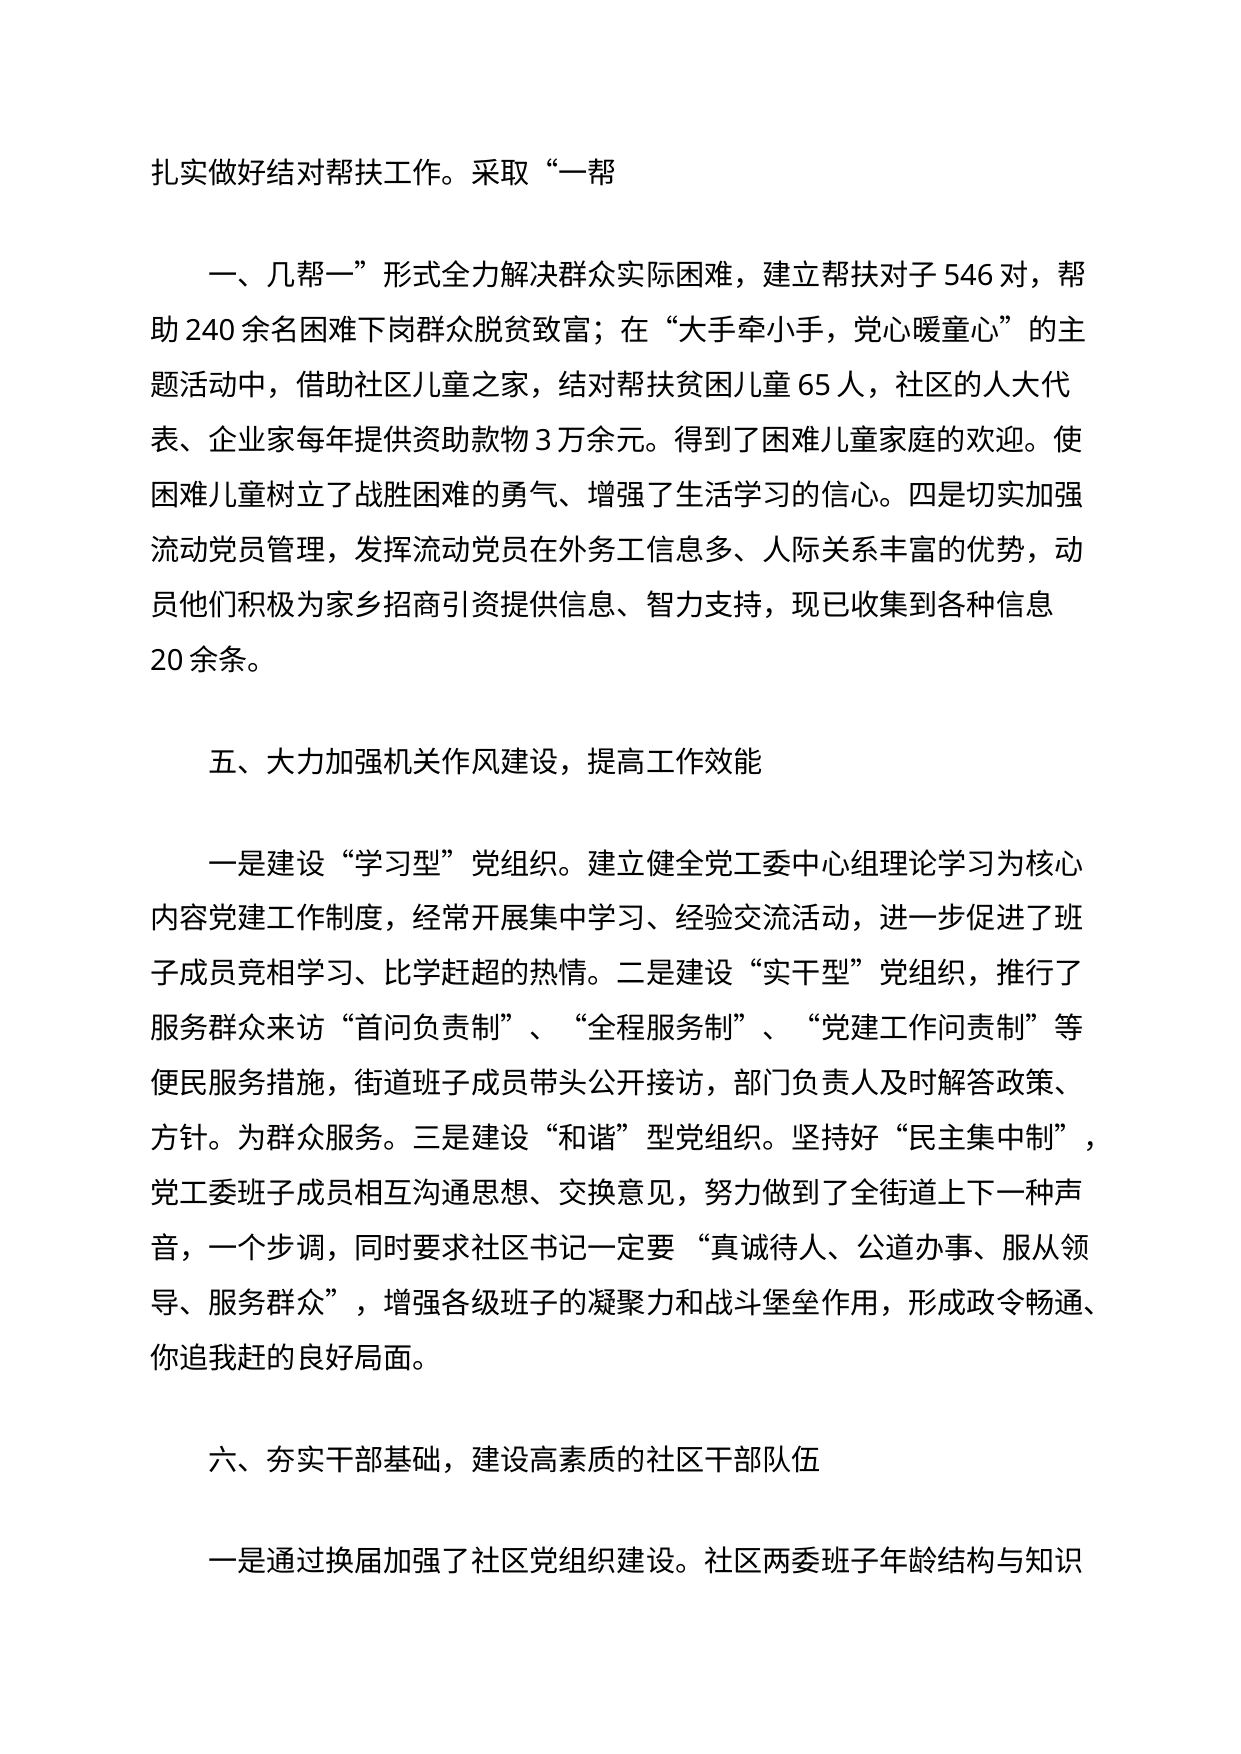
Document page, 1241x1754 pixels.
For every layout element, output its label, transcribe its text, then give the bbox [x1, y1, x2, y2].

text 五、大力加强机关作风建设，提高工作效能 [150, 738, 1090, 781]
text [150, 1538, 1090, 1580]
text 一是建设“学习型”党组织。建立健全党工委中心组理论学习为核心内容党建工作制度，经常开展集中学习、经验交流活动，进一步促进了班子成员竞相学习、比学赶超的热情。二是建设“实干型”党组织，推行了服务群众来访“首问负责制”、“全程服务制”、“党建工作问责制”等便民服务措施，街道班子成员带头公开接访，部门负责人及时解答政策、方针。为群众服务。三是建设“和谐”型党组织。坚持好“民主集中制”，党工委班子成员相互沟通思想、交换意见，努力做到了全街道上下一种声音，一个步调，同时要求社区书记一定要 “真诚待人、公道办事、服从领导、服务群众”，增强各级班子的凝聚力和战斗堡垒作用，形成政令畅通、你追我赶的良好局面。 [150, 840, 1090, 1377]
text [150, 150, 1090, 192]
text 六、夯实干部基础，建设高素质的社区干部队伍 [150, 1436, 1090, 1478]
text 一、几帮一”形式全力解决群众实际困难，建立帮扶对子546对，帮助240余名困难下岗群众脱贫致富；在“大手牵小手，党心暖童心”的主题活动中，借助社区儿童之家，结对帮扶贫困儿童65人，社区的人大代表、企业家每年提供资助款物3万余元。得到了困难儿童家庭的欢迎。使困难儿童树立了战胜困难的勇气、增强了生活学习的信心。四是切实加强流动党员管理，发挥流动党员在外务工信息多、人际关系丰富的优势，动员他们积极为家乡招商引资提供信息、智力支持，现已收集到各种信息20余条。 [150, 252, 1090, 679]
